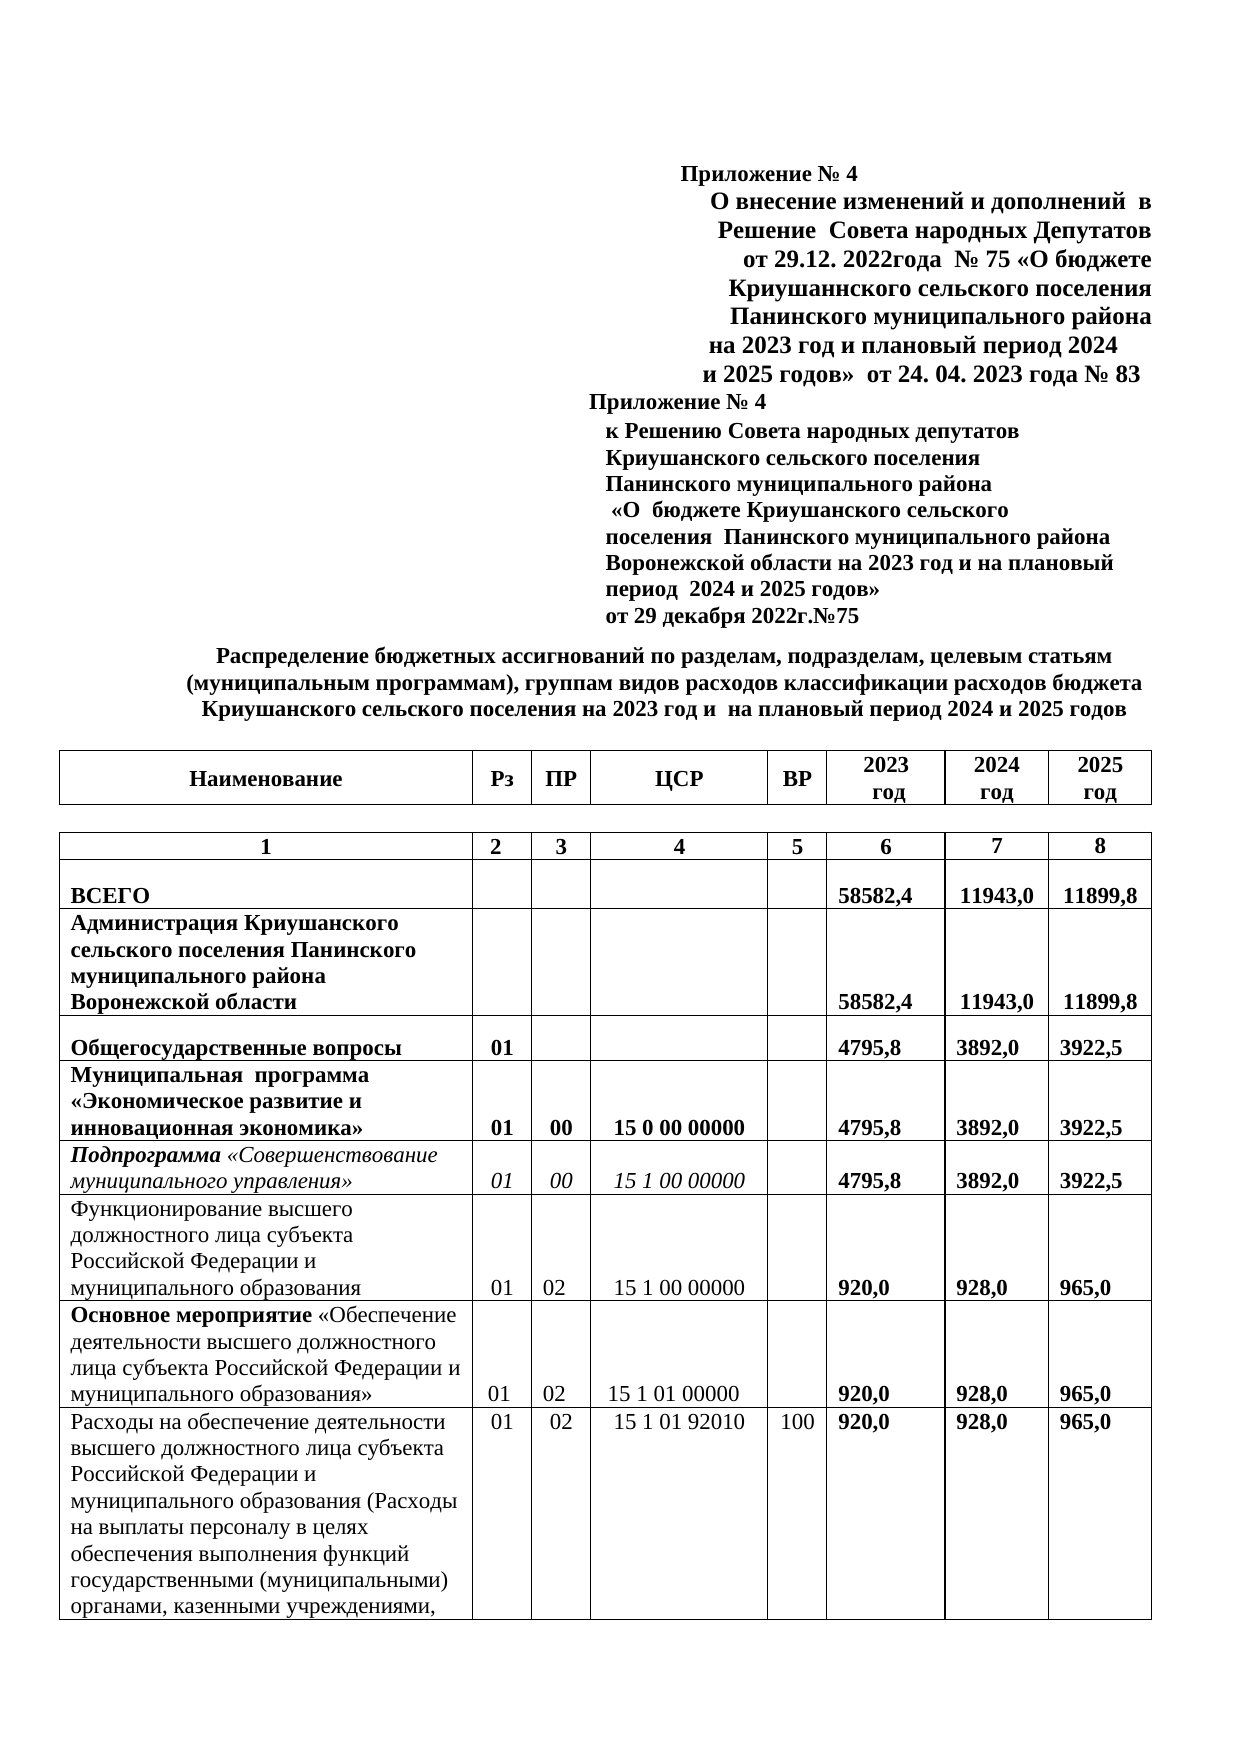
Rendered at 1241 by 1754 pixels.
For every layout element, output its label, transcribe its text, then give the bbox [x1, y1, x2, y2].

table_cell 11943,0 [946, 909, 1048, 1015]
table_cell 15 1 01 00000 [591, 1301, 767, 1407]
table_cell 02 [532, 1301, 590, 1407]
table_cell 3922,5 [1049, 1061, 1151, 1140]
table_cell Функционирование высшего должностного лица субъекта Российской Федерации и муниципального образования [60, 1195, 472, 1300]
table_cell 58582,4 [827, 860, 944, 908]
table_cell 920,0 [827, 1195, 944, 1300]
text О внесение изменений и дополнений в [177, 186, 1152, 215]
table_header 6 [827, 833, 944, 859]
table_cell 00 [532, 1061, 590, 1140]
table_cell 15 1 00 00000 [591, 1195, 767, 1300]
table_header 1 [60, 833, 472, 859]
table_header к Решению Совета народных депутатов Криушанского сельского поселения Панинского муниципального района [594, 418, 1133, 496]
table_cell 11899,8 [1049, 909, 1151, 1015]
table_cell 928,0 [946, 1301, 1048, 1407]
table_cell Муниципальная программа «Экономическое развитие и инновационная экономика» [60, 1061, 472, 1140]
table_cell 01 [473, 1016, 531, 1060]
text Приложение № 4 [177, 160, 1152, 186]
table_cell [768, 860, 826, 908]
table_header 2025 год [1049, 751, 1151, 804]
table_cell [532, 909, 590, 1015]
table_cell [768, 1195, 826, 1300]
text Распределение бюджетных ассигнований по разделам, подразделам, целевым статьям (муниципальным программам), группам видов расходов классификации расходов бюджета Криушанского сельского поселения на 2023 год и на плановый период 2024 и 2025 годов [177, 643, 1152, 722]
table_cell [768, 909, 826, 1015]
table_cell 00 [532, 1141, 590, 1194]
text Приложение № 4 [177, 388, 1152, 414]
table_cell 01 [473, 1061, 531, 1140]
table_cell 3922,5 [1049, 1016, 1151, 1060]
table_cell 01 [473, 1408, 531, 1619]
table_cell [60, 1408, 472, 1619]
table_cell 3892,0 [946, 1016, 1048, 1060]
table_header ВР [768, 751, 826, 804]
table_cell [768, 1141, 826, 1194]
table_cell 965,0 [1049, 1301, 1151, 1407]
table_cell 928,0 [946, 1408, 1048, 1619]
text Решение Совета народных Депутатов [177, 215, 1152, 244]
table_header 3 [532, 833, 590, 859]
table_cell «О бюджете Криушанского сельского поселения Панинского муниципального района Воронежской области на 2023 год и на плановый период 2024 и 2025 годов» от 29 декабря 2022г.№75 [594, 496, 1133, 628]
table_cell 11899,8 [1049, 860, 1151, 908]
table_cell [532, 1016, 590, 1060]
table_cell [591, 1016, 767, 1060]
text Панинского муниципального района [177, 301, 1152, 330]
table_cell [768, 1061, 826, 1140]
text и 2025 годов» от 24. 04. 2023 года № 83 [177, 359, 1152, 388]
table_cell 15 0 00 00000 [591, 1061, 767, 1140]
text на 2023 год и плановый период 2024 [177, 330, 1152, 359]
table_cell [591, 909, 767, 1015]
text Криушаннского сельского поселения [177, 273, 1152, 301]
table_cell 920,0 [827, 1301, 944, 1407]
table_cell 965,0 [1049, 1195, 1151, 1300]
table_cell [768, 1016, 826, 1060]
table_cell [532, 860, 590, 908]
table_cell [473, 860, 531, 908]
table_cell 58582,4 [827, 909, 944, 1015]
table_cell Подпрограмма «Совершенствование муниципального управления» [60, 1141, 472, 1194]
table_cell 965,0 [1049, 1408, 1151, 1619]
table_cell 01 [473, 1195, 531, 1300]
table_cell 15 1 00 00000 [591, 1141, 767, 1194]
table_header 2023 год [827, 751, 944, 804]
table_header Рз [473, 751, 531, 804]
text от 29.12. 2022года № 75 «О бюджете [177, 244, 1152, 273]
table_cell 02 [532, 1195, 590, 1300]
table_cell 4795,8 [827, 1141, 944, 1194]
table_cell [473, 909, 531, 1015]
table_header 7 [946, 833, 1048, 859]
table_cell 02 [532, 1408, 590, 1619]
table_header 4 [591, 833, 767, 859]
table_cell Основное мероприятие «Обеспечение деятельности высшего должностного лица субъекта Российской Федерации и муниципального образования» [60, 1301, 472, 1407]
table_cell Общегосударственные вопросы [60, 1016, 472, 1060]
table_cell 3892,0 [946, 1141, 1048, 1194]
table_cell 4795,8 [827, 1016, 944, 1060]
table_cell [591, 860, 767, 908]
table_cell 11943,0 [946, 860, 1048, 908]
table_cell 4795,8 [827, 1061, 944, 1140]
table_header 2024 год [946, 751, 1048, 804]
table_cell 928,0 [946, 1195, 1048, 1300]
table_cell 01 [473, 1141, 531, 1194]
table_cell 100 [768, 1408, 826, 1619]
table_header 8 [1049, 833, 1151, 859]
table_cell 15 1 01 92010 [591, 1408, 767, 1619]
table_cell ВСЕГО [60, 860, 472, 908]
table_cell Администрация Криушанского сельского поселения Панинского муниципального района Воронежской области [60, 909, 472, 1015]
table_cell 01 [473, 1301, 531, 1407]
table_header ПР [532, 751, 590, 804]
table_cell 920,0 [827, 1408, 944, 1619]
table_cell 3892,0 [946, 1061, 1048, 1140]
table_cell [768, 1301, 826, 1407]
table_header Наименование [60, 751, 472, 804]
table_header ЦСР [591, 751, 767, 804]
table_cell 3922,5 [1049, 1141, 1151, 1194]
table_header 2 [473, 833, 531, 859]
table_header 5 [768, 833, 826, 859]
